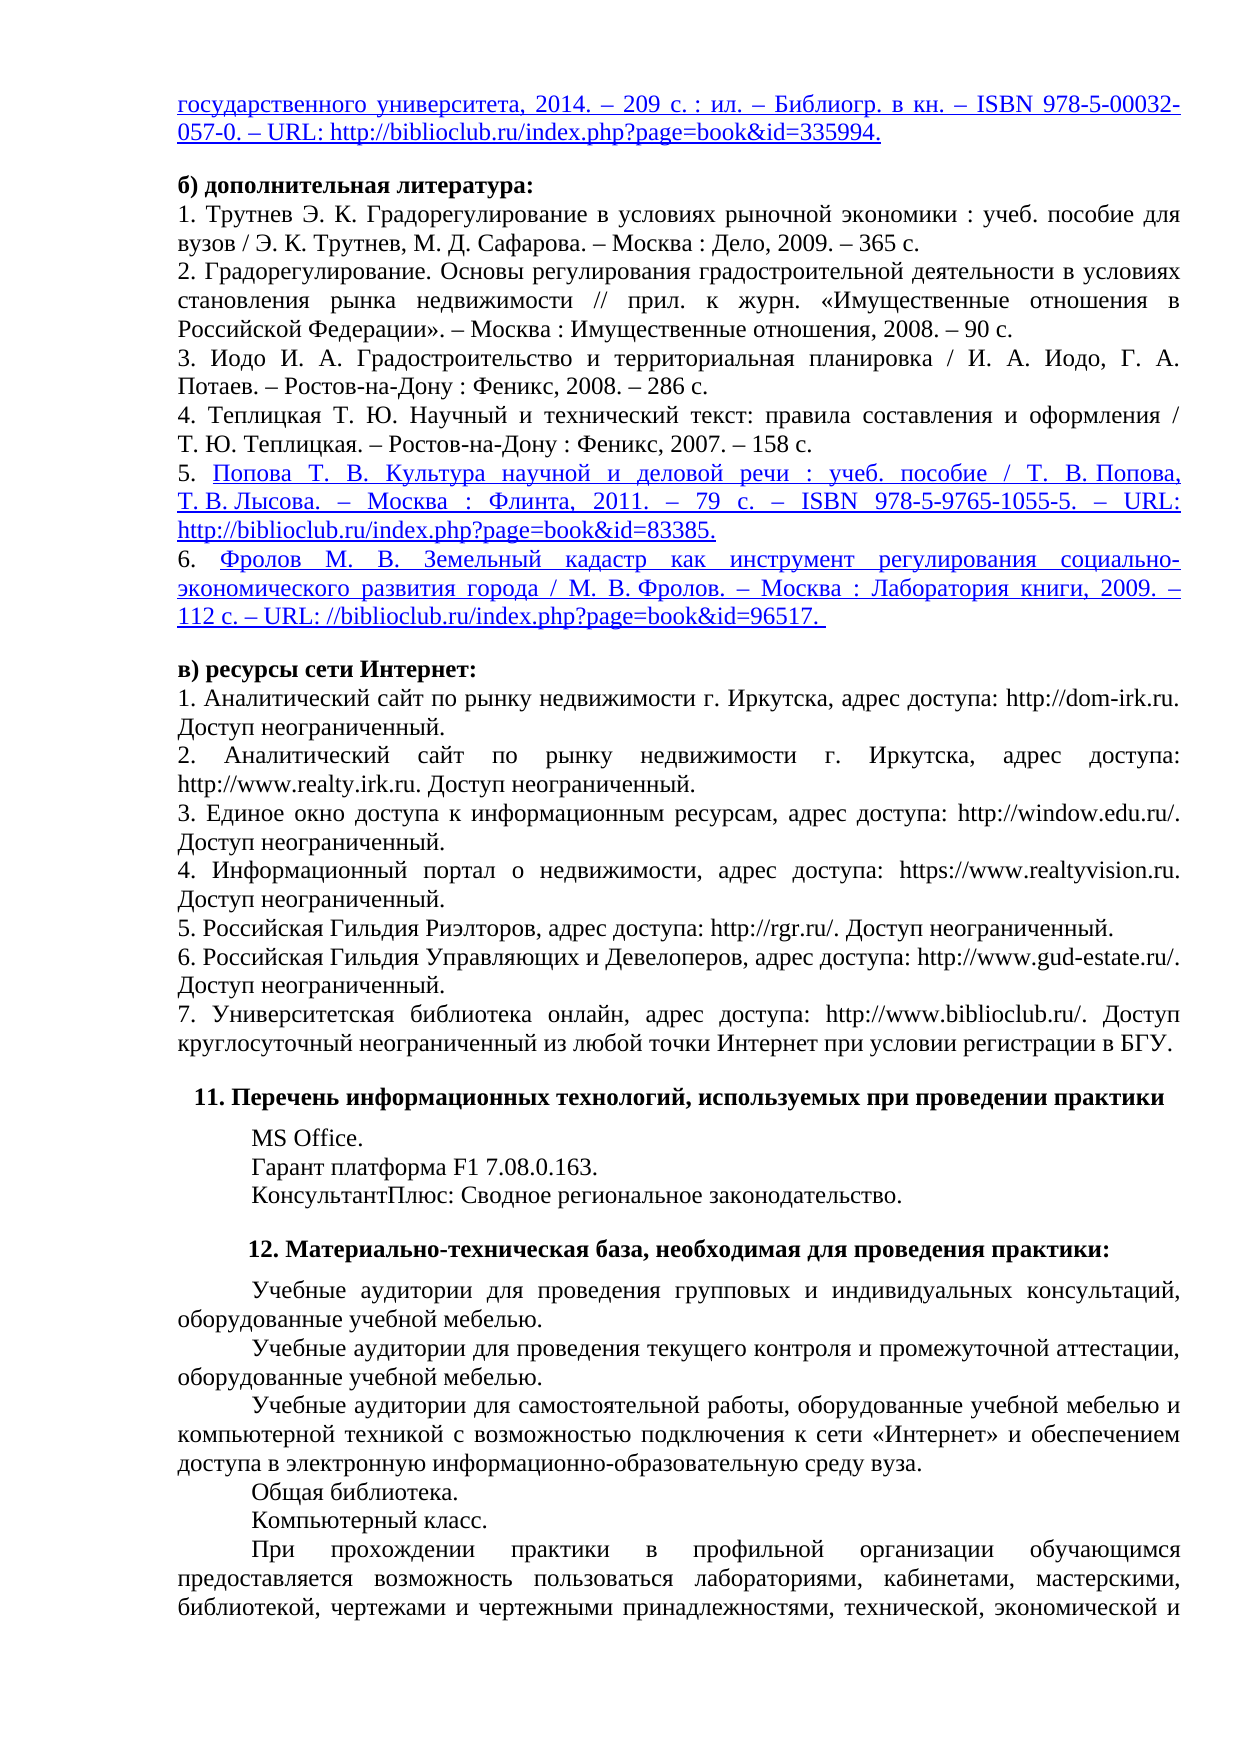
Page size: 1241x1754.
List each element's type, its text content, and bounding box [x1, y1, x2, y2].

text 3. Единое окно доступа к информационным ресурсам, адрес доступа: http://window.edu.ru/. Доступ неограниченный. [177, 798, 1181, 856]
text 5. Российская Гильдия Риэлторов, адрес доступа: http://rgr.ru/. Доступ неограниченный. [177, 913, 1181, 942]
text Общая библиотека. [177, 1477, 1181, 1506]
text 1. Аналитический сайт по рынку недвижимости г. Иркутска, адрес доступа: http://dom-irk.ru. Доступ неограниченный. [177, 683, 1181, 741]
text КонсультантПлюс: Сводное региональное законодательство. [177, 1181, 1181, 1209]
text 5. Попова Т. В. Культура научной и деловой речи : учеб. пособие / Т. В. Попова, Т. В. Лысова. – Москва : Флинта, 2011. – 79 с. – ISBN 978-5-9765-1055-5. – URL: http://biblioclub.ru/index.php?page=book&id=83385. [177, 513, 1181, 544]
text 12. Материально-техническая база, необходимая для проведения практики: [177, 1234, 1181, 1263]
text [177, 1534, 1181, 1621]
text 11. Перечень информационных технологий, используемых при проведении практики [177, 1082, 1181, 1111]
text 6. Фролов М. В. Земельный кадастр как инструмент регулирования социально-экономического развития города / М. В. Фролов. – Москва : Лаборатория книги, 2009. – 112 с. – URL: //biblioclub.ru/index.php?page=book&id=96517. [177, 544, 1181, 598]
text б) дополнительная литература: [177, 170, 1181, 199]
text Учебные аудитории для проведения групповых и индивидуальных консультаций, оборудованные учебной мебелью. [177, 1276, 1181, 1333]
text 6. Российская Гильдия Управляющих и Девелоперов, адрес доступа: http://www.gud-estate.ru/. Доступ неограниченный. [177, 942, 1181, 999]
text 4. Информационный портал о недвижимости, адрес доступа: https://www.realtyvision.ru. Доступ неограниченный. [177, 856, 1181, 913]
text 2. Градорегулирование. Основы регулирования градостроительной деятельности в условиях становления рынка недвижимости // прил. к журн. «Имущественные отношения в Российской Федерации». – Москва : Имущественные отношения, 2008. – 90 с. [177, 256, 1181, 343]
text Учебные аудитории для самостоятельной работы, оборудованные учебной мебелью и компьютерной техникой с возможностью подключения к сети «Интернет» и обеспечением доступа в электронную информационно-образовательную среду вуза. [177, 1391, 1181, 1477]
text 4. Теплицкая Т. Ю. Научный и технический текст: правила составления и оформления / Т. Ю. Теплицкая. – Ростов-на-Дону : Феникс, 2007. – 158 с. [177, 400, 1181, 458]
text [177, 115, 1181, 146]
text 5. Попова Т. В. Культура научной и деловой речи : учеб. пособие / Т. В. Попова, Т. В. Лысова. – Москва : Флинта, 2011. – 79 с. – ISBN 978-5-9765-1055-5. – URL: http://biblioclub.ru/index.php?page=book&id=83385. [177, 458, 1181, 511]
text 2. Аналитический сайт по рынку недвижимости г. Иркутска, адрес доступа: http://www.realty.irk.ru. Доступ неограниченный. [177, 741, 1181, 798]
text 3. Иодо И. А. Градостроительство и территориальная планировка / И. А. Иодо, Г. А. Потаев. – Ростов-на-Дону : Феникс, 2008. – 286 с. [177, 343, 1181, 400]
text 1. Трутнев Э. К. Градорегулирование в условиях рыночной экономики : учеб. пособие для вузов / Э. К. Трутнев, М. Д. Сафарова. – Москва : Дело, 2009. – 365 с. [177, 199, 1181, 256]
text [177, 89, 1181, 114]
text Компьютерный класс. [177, 1506, 1181, 1534]
text MS Office. [177, 1123, 1181, 1152]
text Учебные аудитории для проведения текущего контроля и промежуточной аттестации, оборудованные учебной мебелью. [177, 1333, 1181, 1391]
text в) ресурсы сети Интернет: [177, 654, 1181, 683]
text 7. Университетская библиотека онлайн, адрес доступа: http://www.biblioclub.ru/. Доступ круглосуточный неограниченный из любой точки Интернет при условии регистрации в БГУ. [177, 999, 1181, 1057]
text 6. Фролов М. В. Земельный кадастр как инструмент регулирования социально-экономического развития города / М. В. Фролов. – Москва : Лаборатория книги, 2009. – 112 с. – URL: //biblioclub.ru/index.php?page=book&id=96517. [177, 599, 1181, 630]
text Гарант платформа F1 7.08.0.163. [177, 1152, 1181, 1181]
